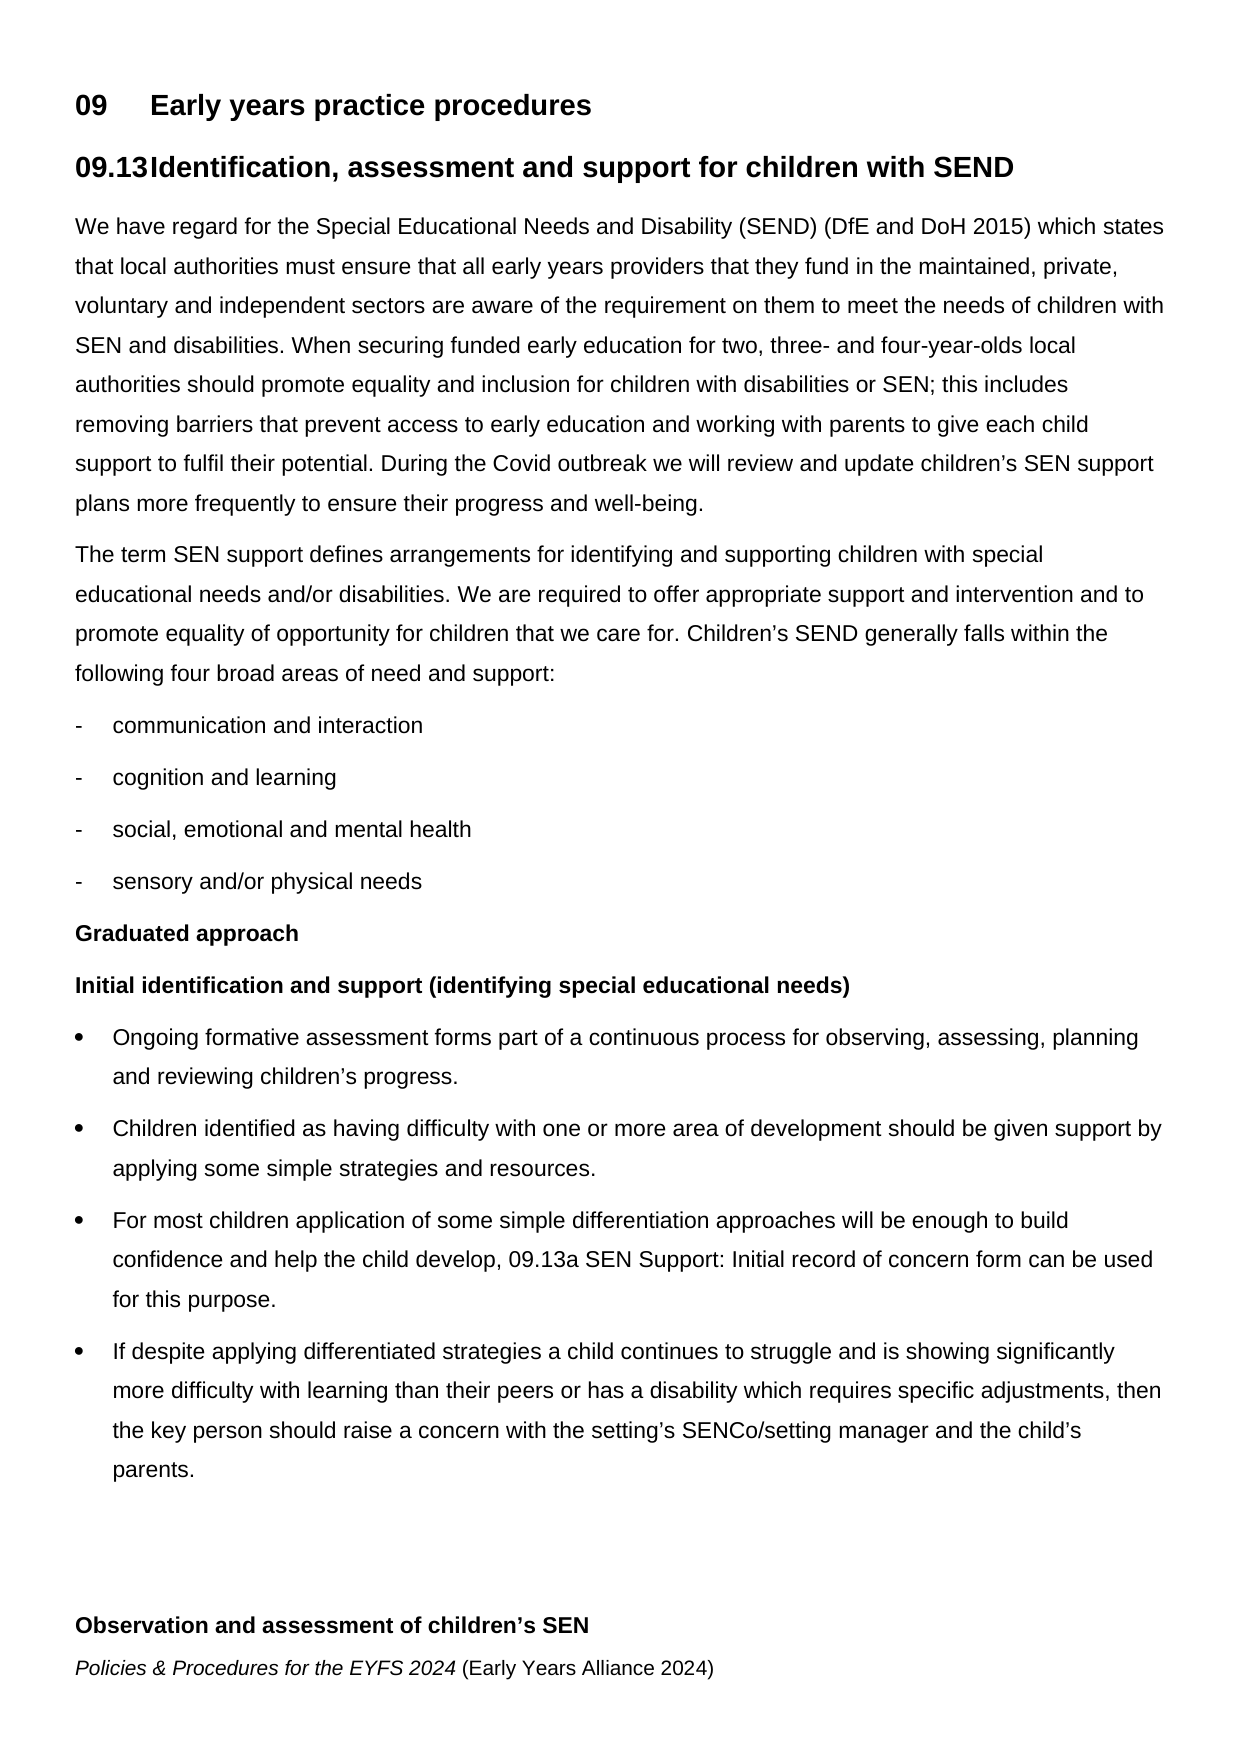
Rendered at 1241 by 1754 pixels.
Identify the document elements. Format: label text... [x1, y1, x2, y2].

text Initial identification and support (identifying special educational needs) [75, 972, 1165, 998]
list communication and interaction [75, 712, 1165, 738]
text Observation and assessment of children’s SEN [75, 1612, 1165, 1638]
text 09.13 Identification, assessment and support for children with SEND [75, 150, 1165, 184]
list sensory and/or physical needs [75, 868, 1165, 894]
list social, emotional and mental health [75, 816, 1165, 842]
text The term SEN support defines arrangements for identifying and supporting children with special educational needs and/or disabilities. We are required to offer appropriate support and intervention and to promote equality of opportunity for children that we care for. Children’s SEND generally falls within the following four broad areas of need and support: [75, 541, 1165, 686]
list For most children application of some simple differentiation approaches will be enough to build confidence and help the child develop, 09.13a SEN Support: Initial record of concern form can be used for this purpose. [75, 1207, 1165, 1312]
text 09 Early years practice procedures [75, 87, 1165, 121]
list Children identified as having difficulty with one or more area of development should be given support by applying some simple strategies and resources. [75, 1115, 1165, 1181]
list Ongoing formative assessment forms part of a continuous process for observing, assessing, planning and reviewing children’s progress. [75, 1024, 1165, 1089]
list cognition and learning [75, 764, 1165, 790]
text Graduated approach [75, 920, 1165, 946]
list If despite applying differentiated strategies a child continues to struggle and is showing significantly more difficulty with learning than their peers or has a disability which requires specific adjustments, then the key person should raise a concern with the setting’s SENCo/setting manager and the child’s parents. [75, 1338, 1165, 1482]
text We have regard for the Special Educational Needs and Disability (SEND) (DfE and DoH 2015) which states that local authorities must ensure that all early years providers that they fund in the maintained, private, voluntary and independent sectors are aware of the requirement on them to meet the needs of children with SEN and disabilities. When securing funded early education for two, three- and four-year-olds local authorities should promote equality and inclusion for children with disabilities or SEN; this includes removing barriers that prevent access to early education and working with parents to give each child support to fulfil their potential. During the Covid outbreak we will review and update children’s SEN support plans more frequently to ensure their progress and well-being. [75, 213, 1165, 516]
